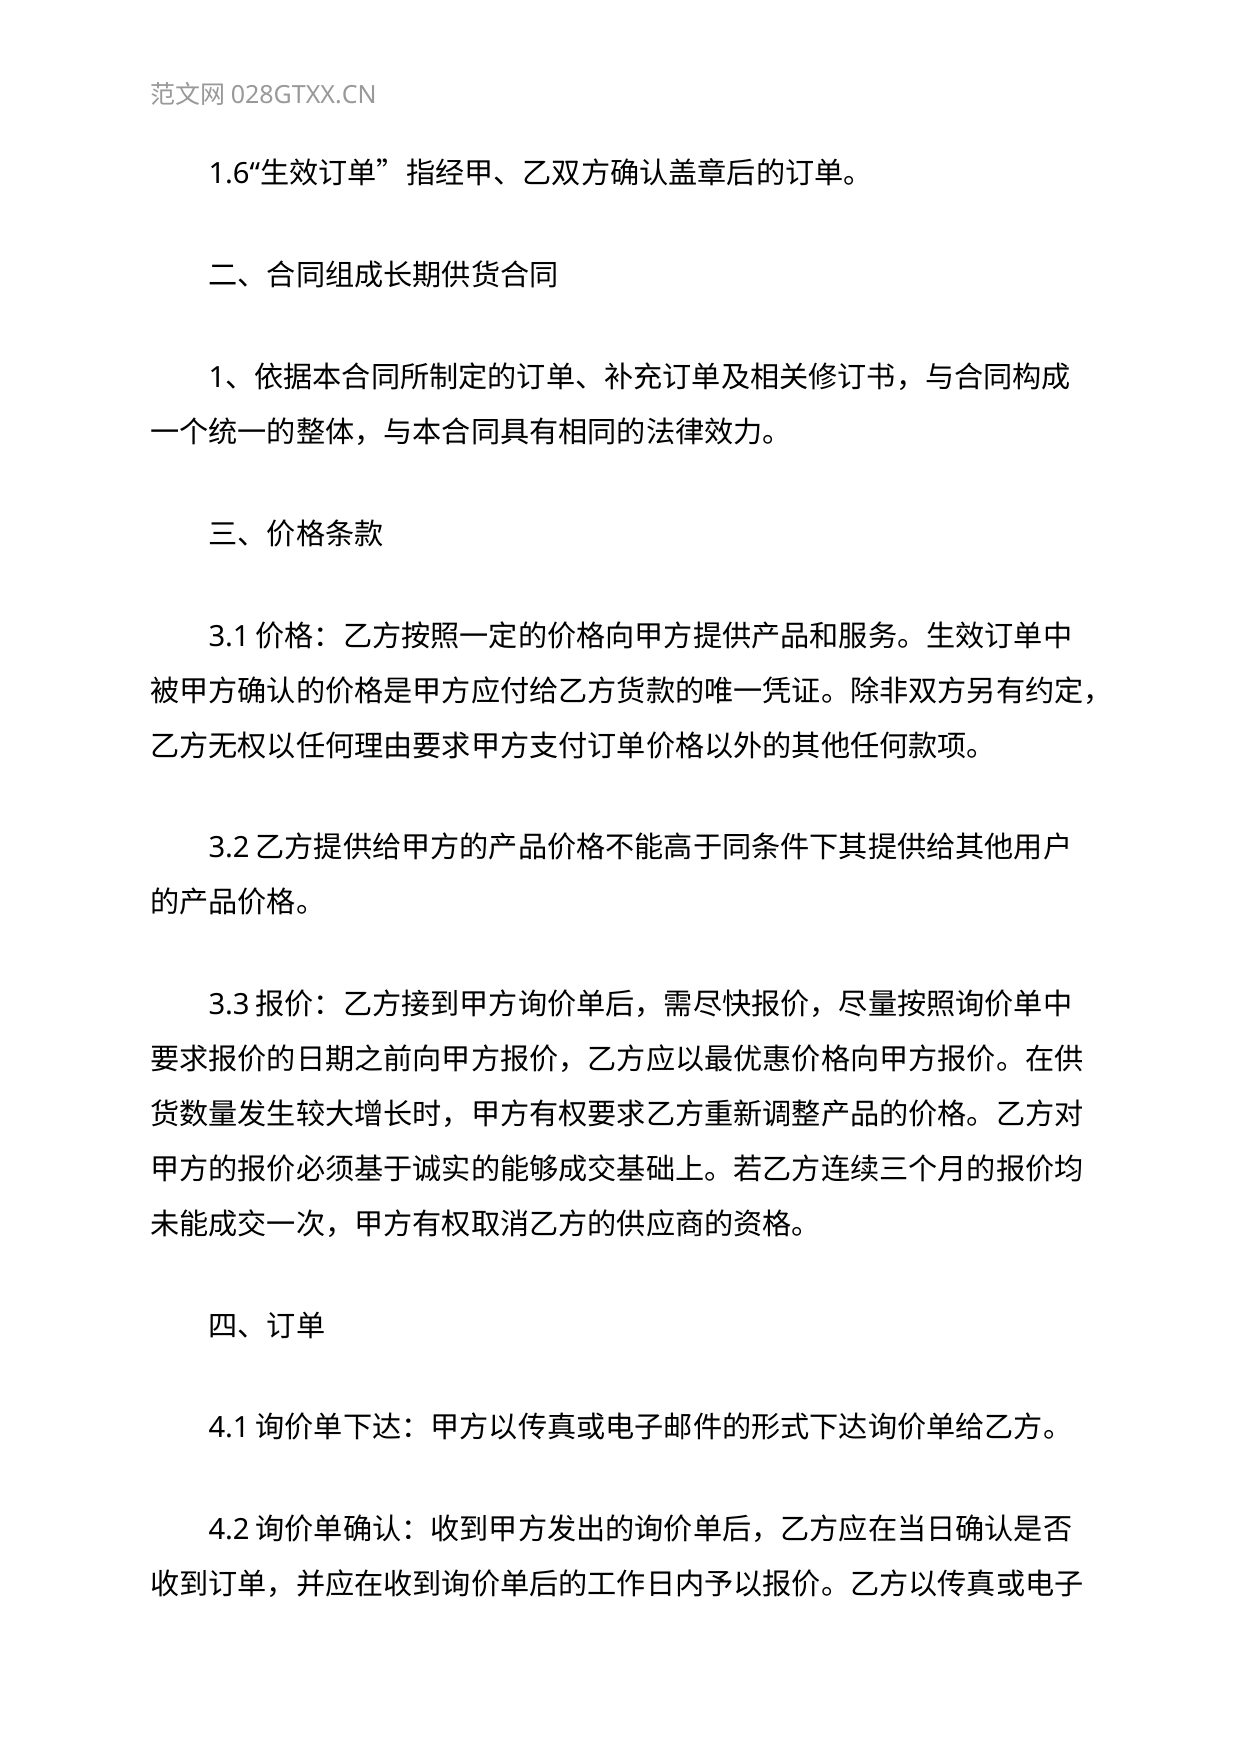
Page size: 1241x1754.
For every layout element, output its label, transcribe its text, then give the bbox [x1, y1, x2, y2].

text 四、订单 [150, 1302, 1090, 1344]
text 三、价格条款 [150, 511, 1090, 553]
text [150, 1506, 1090, 1603]
text 1、依据本合同所制定的订单、补充订单及相关修订书，与合同构成一个统一的整体，与本合同具有相同的法律效力。 [150, 354, 1090, 451]
text 1.6“生效订单”指经甲、乙双方确认盖章后的订单。 [150, 150, 1090, 192]
text 3.3报价：乙方接到甲方询价单后，需尽快报价，尽量按照询价单中要求报价的日期之前向甲方报价，乙方应以最优惠价格向甲方报价。在供货数量发生较大增长时，甲方有权要求乙方重新调整产品的价格。乙方对甲方的报价必须基于诚实的能够成交基础上。若乙方连续三个月的报价均未能成交一次，甲方有权取消乙方的供应商的资格。 [150, 981, 1090, 1243]
text 3.1价格：乙方按照一定的价格向甲方提供产品和服务。生效订单中被甲方确认的价格是甲方应付给乙方货款的唯一凭证。除非双方另有约定，乙方无权以任何理由要求甲方支付订单价格以外的其他任何款项。 [150, 612, 1090, 764]
text 二、合同组成长期供货合同 [150, 252, 1090, 294]
text 4.1询价单下达：甲方以传真或电子邮件的形式下达询价单给乙方。 [150, 1404, 1090, 1446]
text 3.2乙方提供给甲方的产品价格不能高于同条件下其提供给其他用户的产品价格。 [150, 824, 1090, 921]
